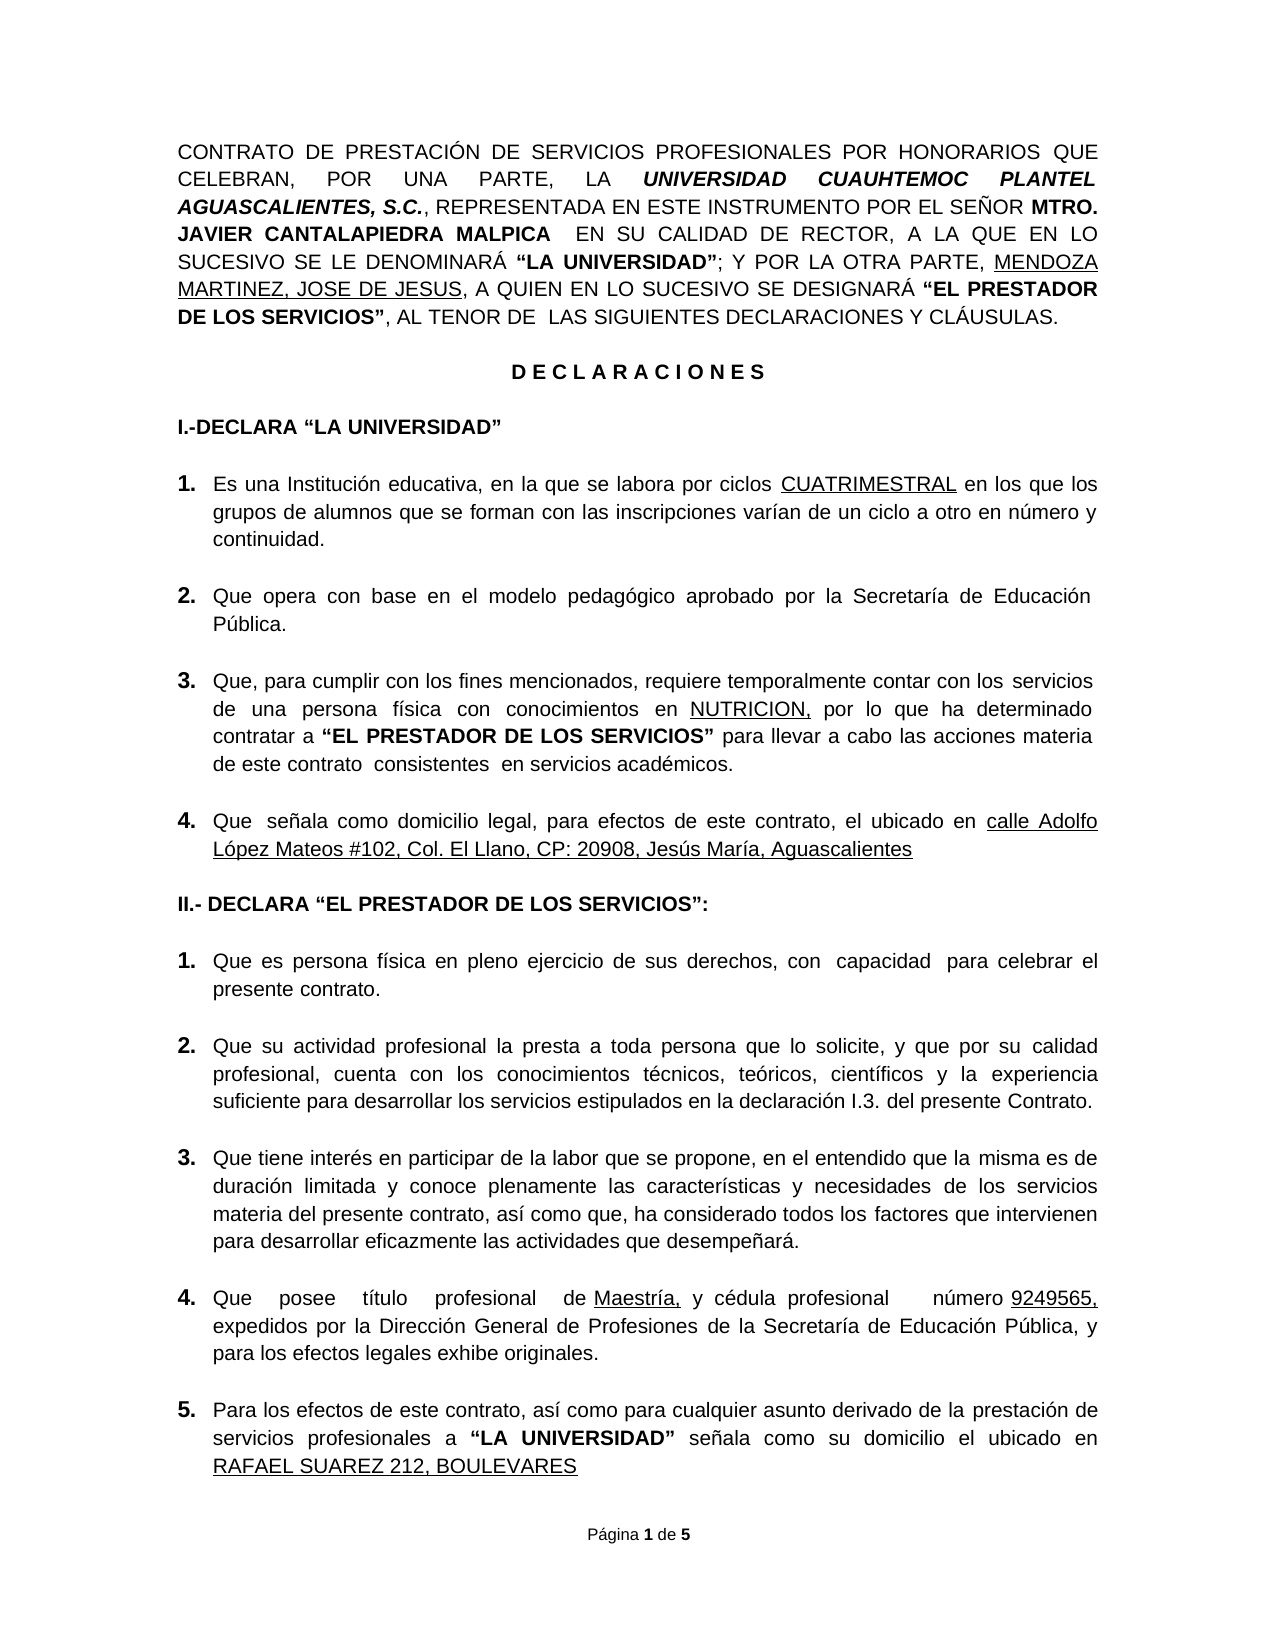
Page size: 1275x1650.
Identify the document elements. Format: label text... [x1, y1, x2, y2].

text I.-DECLARA “LA UNIVERSIDAD” [177, 414, 1110, 438]
list Que opera con base en el modelo pedagógico aprobado por la Secretaría de Educación Pública. [177, 582, 1092, 636]
list Que su actividad profesional la presta a toda persona que lo solicite, y que por su calidad profesional, cuenta con los conocimientos técnicos, teóricos, científicos y la experiencia suficiente para desarrollar los servicios estipulados en la declaración I.3. del presente Contrato. [177, 1032, 1098, 1113]
list Para los efectos de este contrato, así como para cualquier asunto derivado de la prestación de servicios profesionales a “LA UNIVERSIDAD” señala como su domicilio el ubicado en RAFAEL SUAREZ 212, BOULEVARES [177, 1396, 1098, 1478]
list Que señala como domicilio legal, para efectos de este contrato, el ubicado en calle Adolfo López Mateos #102, Col. El Llano, CP: 20908, Jesús María, Aguascalientes [177, 807, 1098, 861]
list Que es persona física en pleno ejercicio de sus derechos, con capacidad para celebrar el presente contrato. [177, 947, 1098, 1001]
list Que, para cumplir con los fines mencionados, requiere temporalmente contar con los servicios de una persona física con conocimientos en NUTRICION, por lo que ha determinado contratar a “EL PRESTADOR DE LOS SERVICIOS” para llevar a cabo las acciones materia de este contrato consistentes en servicios académicos. [177, 667, 1093, 776]
list Es una Institución educativa, en la que se labora por ciclos CUATRIMESTRAL en los que los grupos de alumnos que se forman con las inscripciones varían de un ciclo a otro en número y continuidad. [177, 469, 1098, 551]
subtitle D E C L A R A C I O N E S [177, 359, 1098, 383]
list Que tiene interés en participar de la labor que se propone, en el entendido que la misma es de duración limitada y conoce plenamente las características y necesidades de los servicios materia del presente contrato, así como que, ha considerado todos los factores que intervienen para desarrollar eficazmente las actividades que desempeñará. [177, 1144, 1098, 1253]
text CONTRATO DE PRESTACIÓN DE SERVICIOS PROFESIONALES POR HONORARIOS QUE CELEBRAN, POR UNA PARTE, LA UNIVERSIDAD CUAUHTEMOC PLANTEL AGUASCALIENTES, S.C., REPRESENTADA EN ESTE INSTRUMENTO POR EL SEÑOR MTRO. JAVIER CANTALAPIEDRA MALPICA EN SU CALIDAD DE RECTOR, A LA QUE EN LO SUCESIVO SE LE DENOMINARÁ “LA UNIVERSIDAD”; Y POR LA OTRA PARTE, MENDOZA MARTINEZ, JOSE DE JESUS, A QUIEN EN LO SUCESIVO SE DESIGNARÁ “EL PRESTADOR DE LOS SERVICIOS”, AL TENOR DE LAS SIGUIENTES DECLARACIONES Y CLÁUSULAS. [177, 139, 1098, 328]
list Que posee título profesional de Maestría, y cédula profesional número 9249565, expedidos por la Dirección General de Profesiones de la Secretaría de Educación Pública, y para los efectos legales exhibe originales. [177, 1284, 1098, 1365]
subtitle II.- DECLARA “EL PRESTADOR DE LOS SERVICIOS”: [177, 892, 1110, 916]
